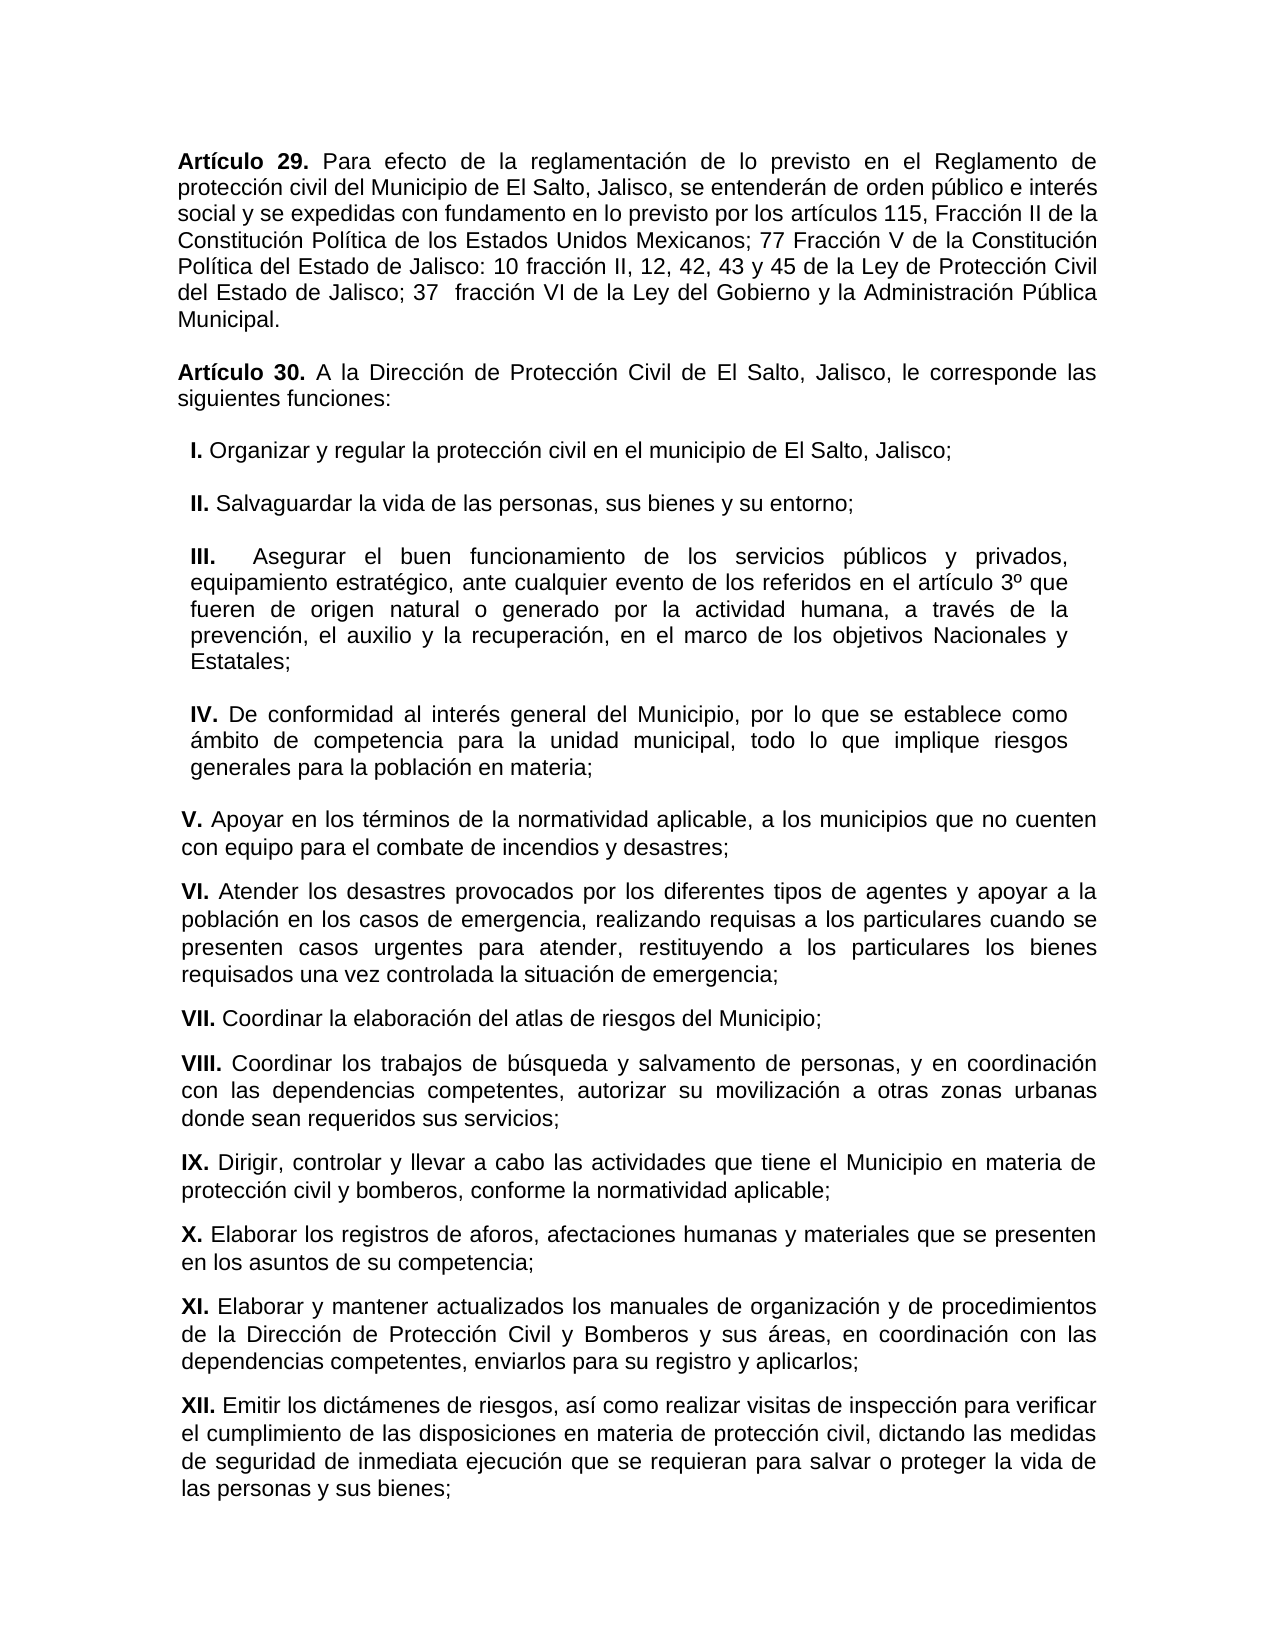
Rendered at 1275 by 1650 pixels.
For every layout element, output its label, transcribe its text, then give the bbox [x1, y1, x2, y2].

text XII. Emitir los dictámenes de riesgos, así como realizar visitas de inspección para verificar el cumplimiento de las disposiciones en materia de protección civil, dictando las medidas de seguridad de inmediata ejecución que se requieran para salvar o proteger la vida de las personas y sus bienes; [181, 1392, 1098, 1502]
text XI. Elaborar y mantener actualizados los manuales de organización y de procedimientos de la Dirección de Protección Civil y Bomberos y sus áreas, en coordinación con las dependencias competentes, enviarlos para su registro y aplicarlos; [181, 1293, 1098, 1374]
text VII. Coordinar la elaboración del atlas de riesgos del Municipio; [181, 1005, 1098, 1032]
text X. Elaborar los registros de aforos, afectaciones humanas y materiales que se presenten en los asuntos de su competencia; [181, 1221, 1098, 1275]
text III. Asegurar el buen funcionamiento de los servicios públicos y privados, equipamiento estratégico, ante cualquier evento de los referidos en el artículo 3º que fueren de origen natural o generado por la actividad humana, a través de la prevención, el auxilio y la recuperación, en el marco de los objetivos Nacionales y Estatales; [190, 543, 1069, 675]
text Artículo 29. Para efecto de la reglamentación de lo previsto en el Reglamento de protección civil del Municipio de El Salto, Jalisco, se entenderán de orden público e interés social y se expedidas con fundamento en lo previsto por los artículos 115, Fracción II de la Constitución Política de los Estados Unidos Mexicanos; 77 Fracción V de la Constitución Política del Estado de Jalisco: 10 fracción II, 12, 42, 43 y 45 de la Ley de Protección Civil del Estado de Jalisco; 37 fracción VI de la Ley del Gobierno y la Administración Pública Municipal. [177, 148, 1098, 332]
text I. Organizar y regular la protección civil en el municipio de El Salto, Jalisco; [190, 437, 1069, 464]
text VI. Atender los desastres provocados por los diferentes tipos de agentes y apoyar a la población en los casos de emergencia, realizando requisas a los particulares cuando se presenten casos urgentes para atender, restituyendo a los particulares los bienes requisados una vez controlada la situación de emergencia; [181, 878, 1098, 987]
text II. Salvaguardar la vida de las personas, sus bienes y su entorno; [190, 490, 1069, 517]
text VIII. Coordinar los trabajos de búsqueda y salvamento de personas, y en coordinación con las dependencias competentes, autorizar su movilización a otras zonas urbanas donde sean requeridos sus servicios; [181, 1050, 1098, 1131]
text Artículo 30. A la Dirección de Protección Civil de El Salto, Jalisco, le corresponde las siguientes funciones: [177, 358, 1098, 411]
text IX. Dirigir, controlar y llevar a cabo las actividades que tiene el Municipio en materia de protección civil y bomberos, conforme la normatividad aplicable; [181, 1149, 1098, 1203]
text IV. De conformidad al interés general del Municipio, por lo que se establece como ámbito de competencia para la unidad municipal, todo lo que implique riesgos generales para la población en materia; [190, 701, 1069, 780]
text V. Apoyar en los términos de la normatividad aplicable, a los municipios que no cuenten con equipo para el combate de incendios y desastres; [181, 806, 1098, 860]
